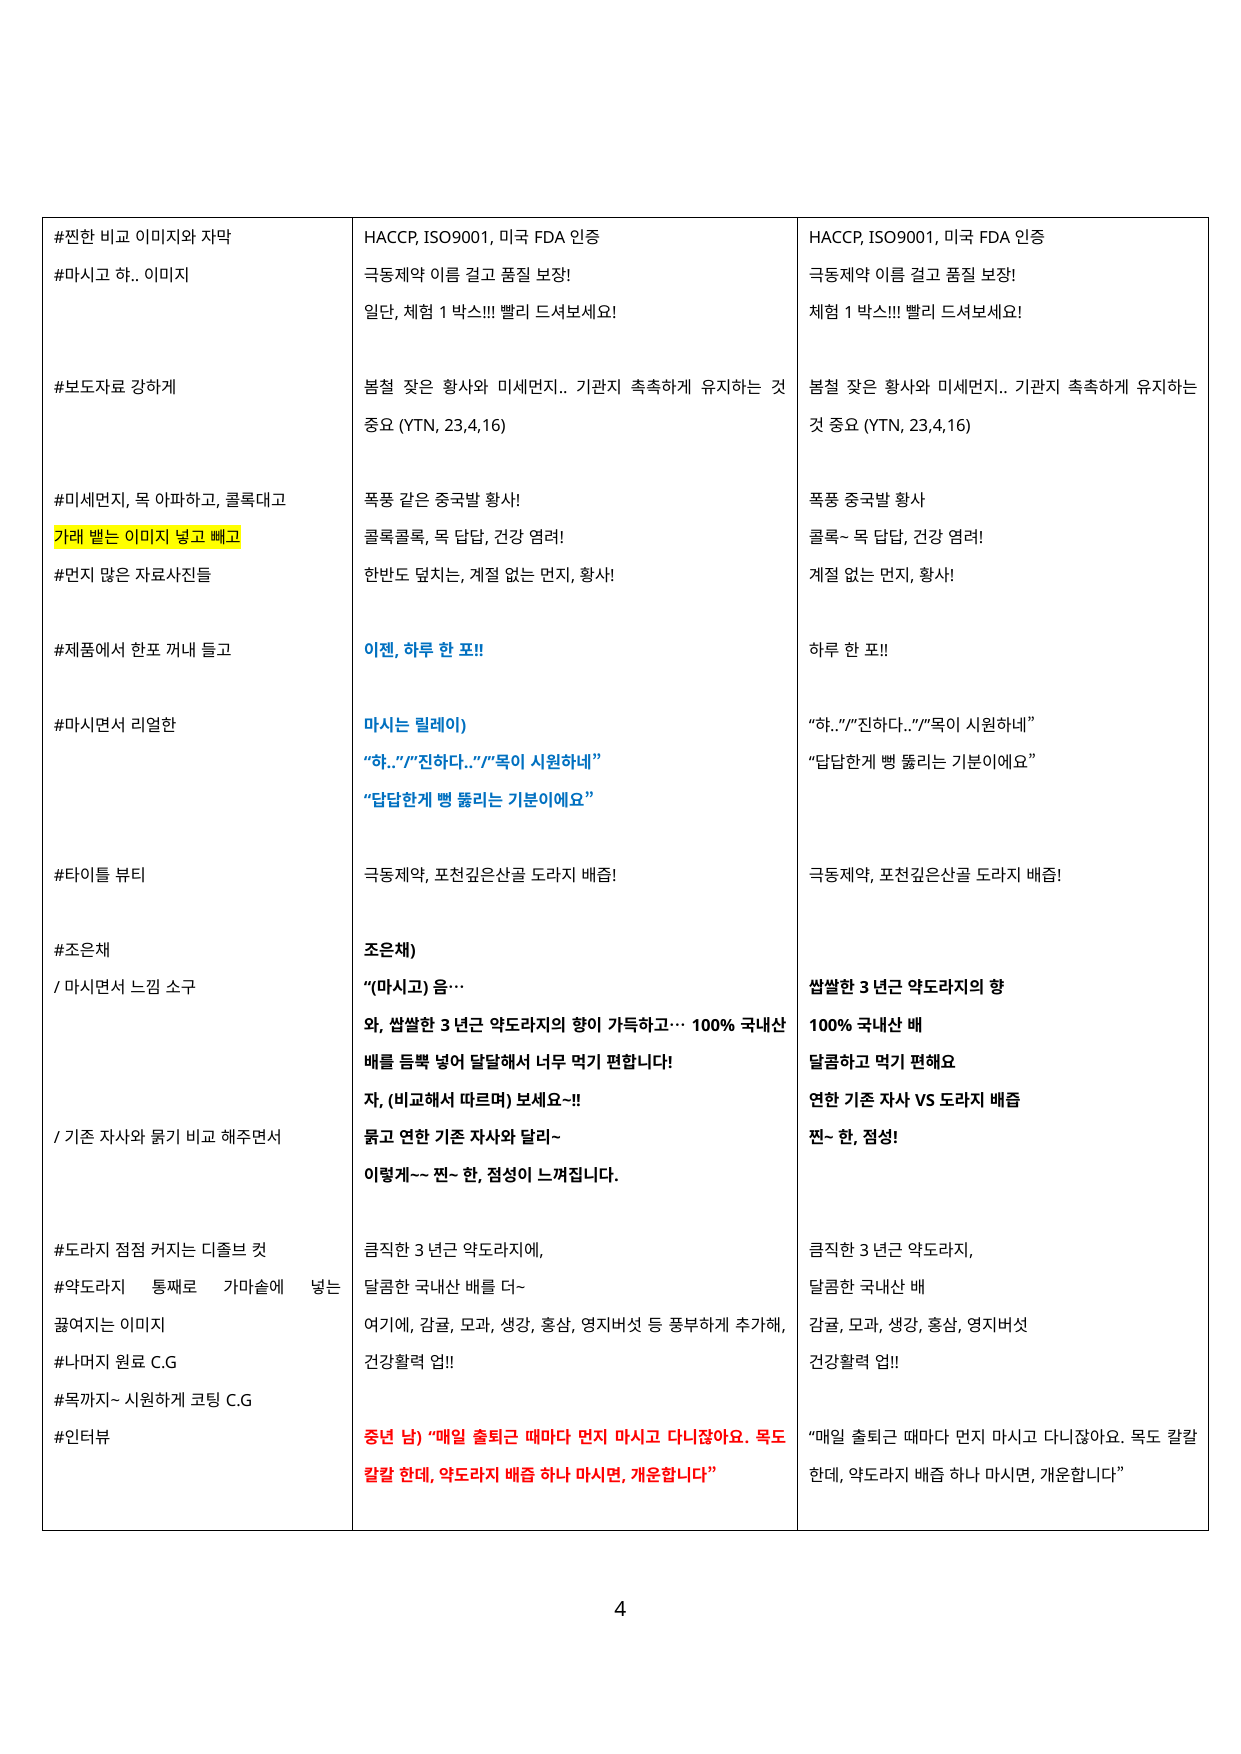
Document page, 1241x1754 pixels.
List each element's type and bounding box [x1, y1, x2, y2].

table_cell [43, 218, 352, 1530]
table_cell [353, 218, 797, 1530]
table_cell [798, 218, 1208, 1530]
